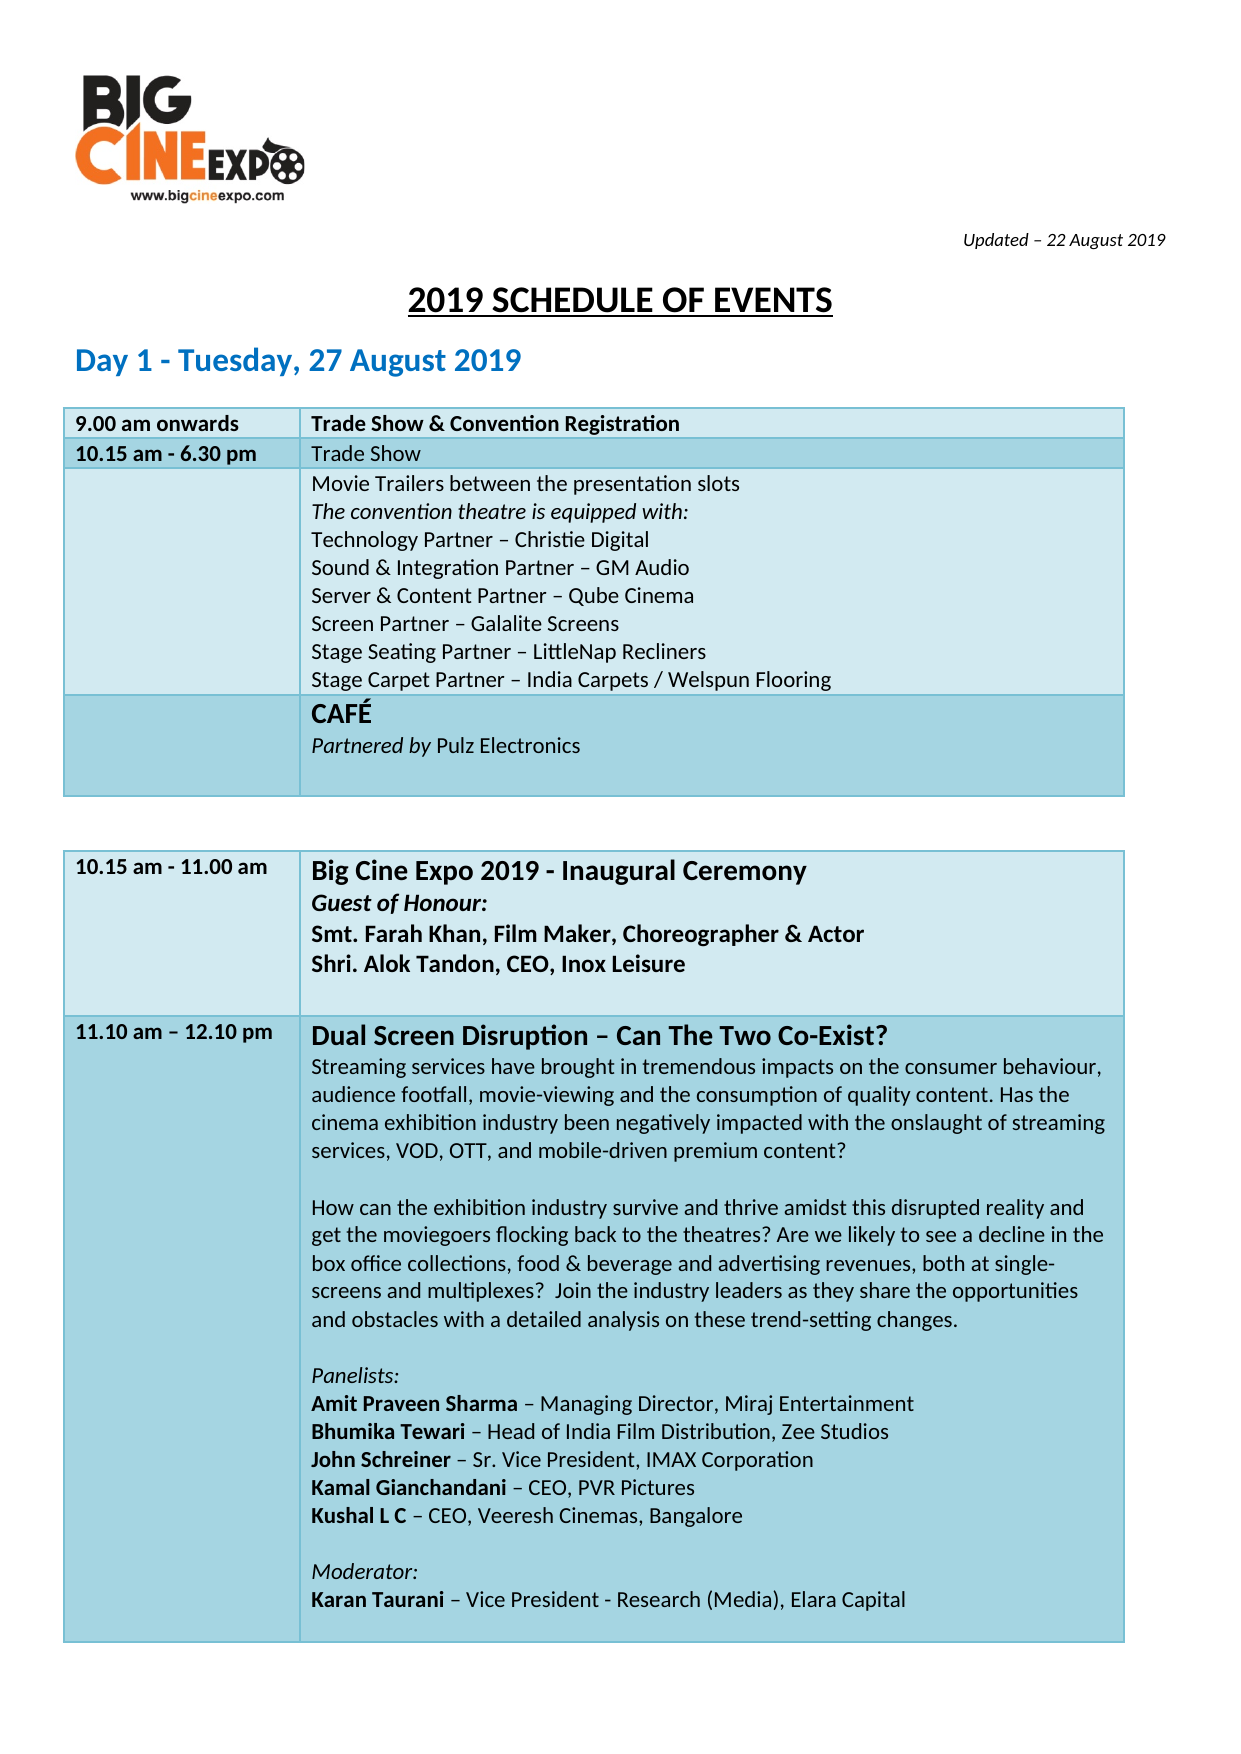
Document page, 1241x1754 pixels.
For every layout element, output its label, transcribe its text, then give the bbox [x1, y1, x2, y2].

table_cell Trade Show [301, 439, 1123, 467]
table_cell 10.15 am - 6.30 pm [65, 439, 299, 467]
text 2019 SCHEDULE OF EVENTS [75, 276, 1165, 322]
table_header 10.15 am - 11.00 am [65, 852, 299, 1015]
table_header Big Cine Expo 2019 - Inaugural Ceremony Guest of Honour: Smt. Farah Khan, Film Maker, Choreographer & Actor Shri. Alok Tandon, CEO, Inox Leisure [301, 852, 1123, 1015]
table_cell 11.10 am – 12.10 pm [65, 1017, 299, 1641]
table_cell [65, 696, 299, 795]
picture [75, 75, 305, 204]
text Updated – 22 August 2019 [75, 228, 1165, 251]
text Day 1 - Tuesday, 27 August 2019 [75, 339, 1165, 380]
table_header Trade Show & Convention Registration [301, 409, 1123, 437]
table_cell Movie Trailers between the presentation slots The convention theatre is equipped with: Technology Partner – Christie Digital Sound & Integration Partner – GM Audio Server & Content Partner – Qube Cinema Screen Partner – Galalite Screens Stage Seating Partner – LittleNap Recliners Stage Carpet Partner – India Carpets / Welspun Flooring [301, 469, 1123, 693]
table_header 9.00 am onwards [65, 409, 299, 437]
table_cell Dual Screen Disruption – Can The Two Co-Exist? Streaming services have brought in tremendous impacts on the consumer behaviour, audience footfall, movie-viewing and the consumption of quality content. Has the cinema exhibition industry been negatively impacted with the onslaught of streaming services, VOD, OTT, and mobile-driven premium content? How can the exhibition industry survive and thrive amidst this disrupted reality and get the moviegoers flocking back to the theatres? Are we likely to see a decline in the box office collections, food & beverage and advertising revenues, both at single-screens and multiplexes? Join the industry leaders as they share the opportunities and obstacles with a detailed analysis on these trend-setting changes. Panelists: Amit Praveen Sharma – Managing Director, Miraj Entertainment Bhumika Tewari – Head of India Film Distribution, Zee Studios John Schreiner – Sr. Vice President, IMAX Corporation Kamal Gianchandani – CEO, PVR Pictures Kushal L C – CEO, Veeresh Cinemas, Bangalore Moderator: Karan Taurani – Vice President - Research (Media), Elara Capital [301, 1017, 1123, 1641]
table_cell [65, 469, 299, 693]
table_cell CAFÉ Partnered by Pulz Electronics [301, 696, 1123, 795]
